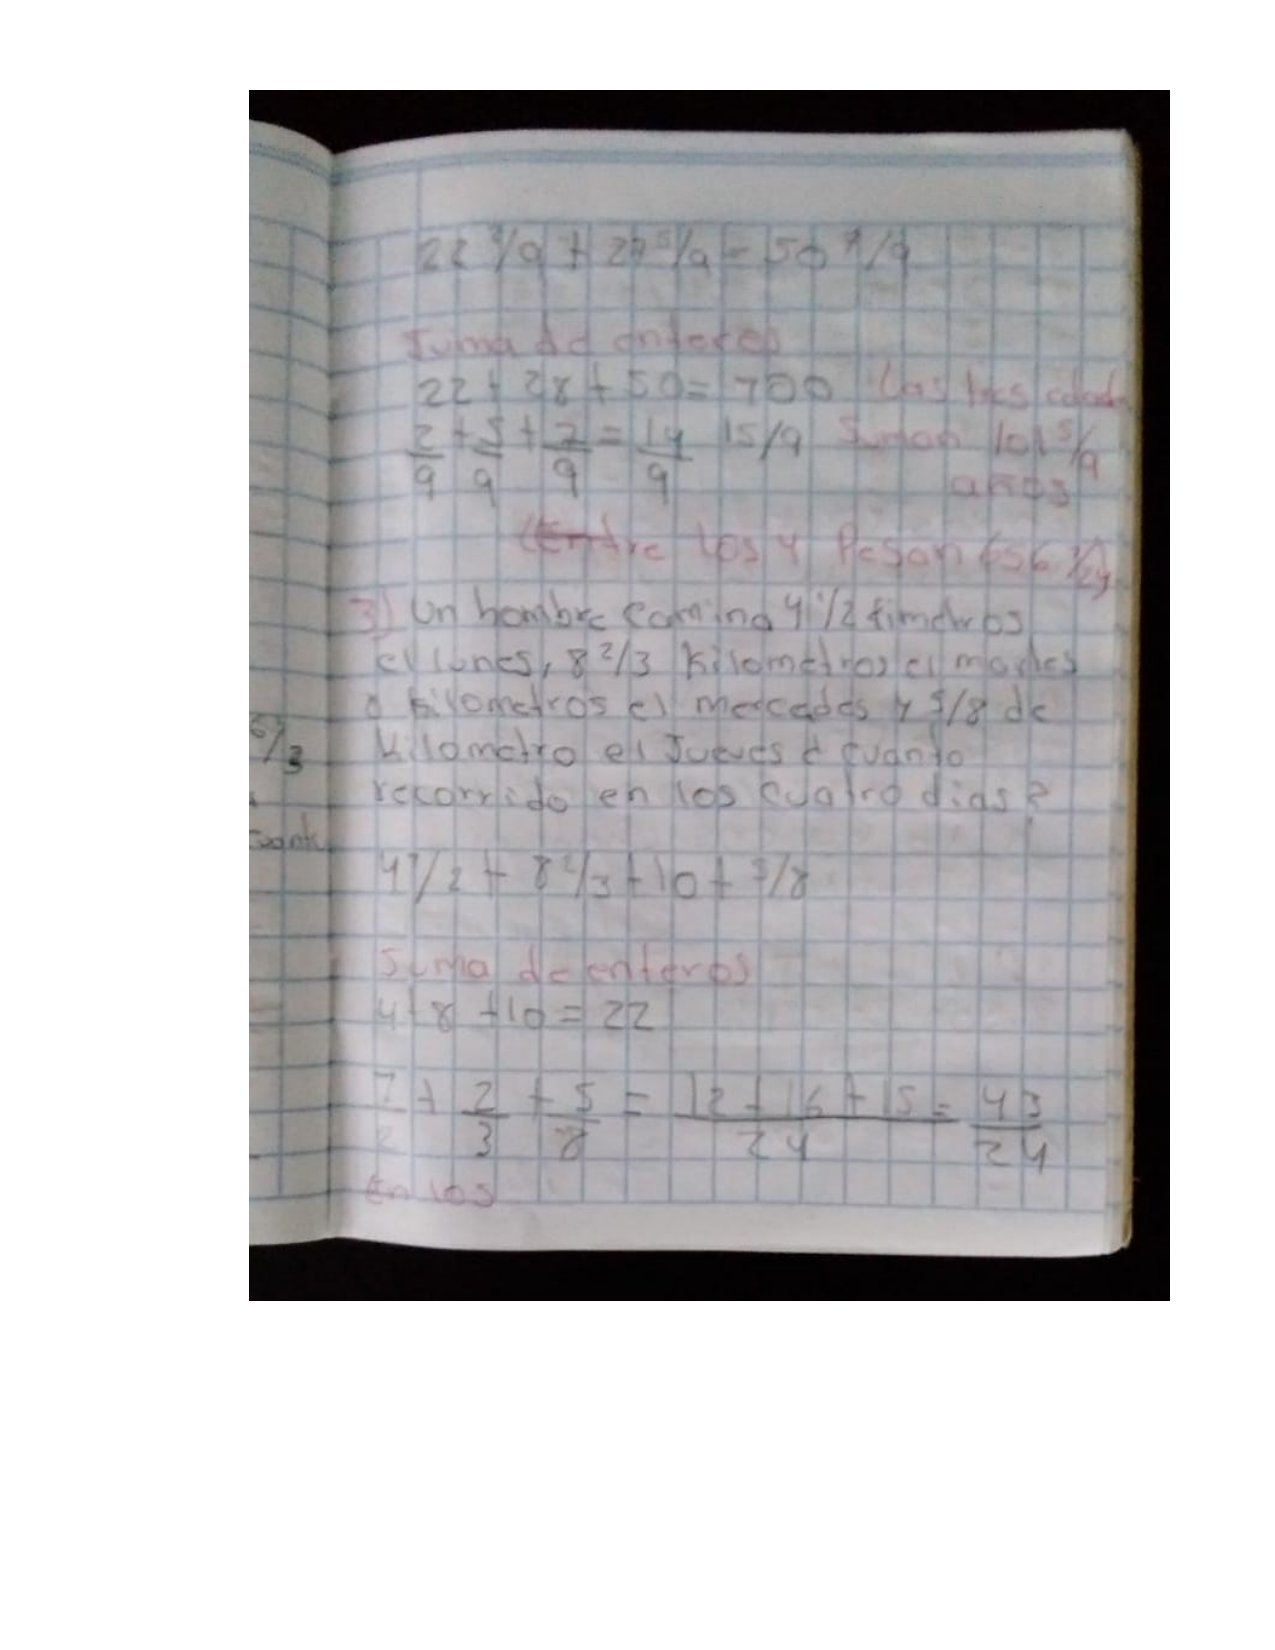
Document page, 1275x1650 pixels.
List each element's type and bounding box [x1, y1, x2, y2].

picture [249, 90, 1170, 1301]
